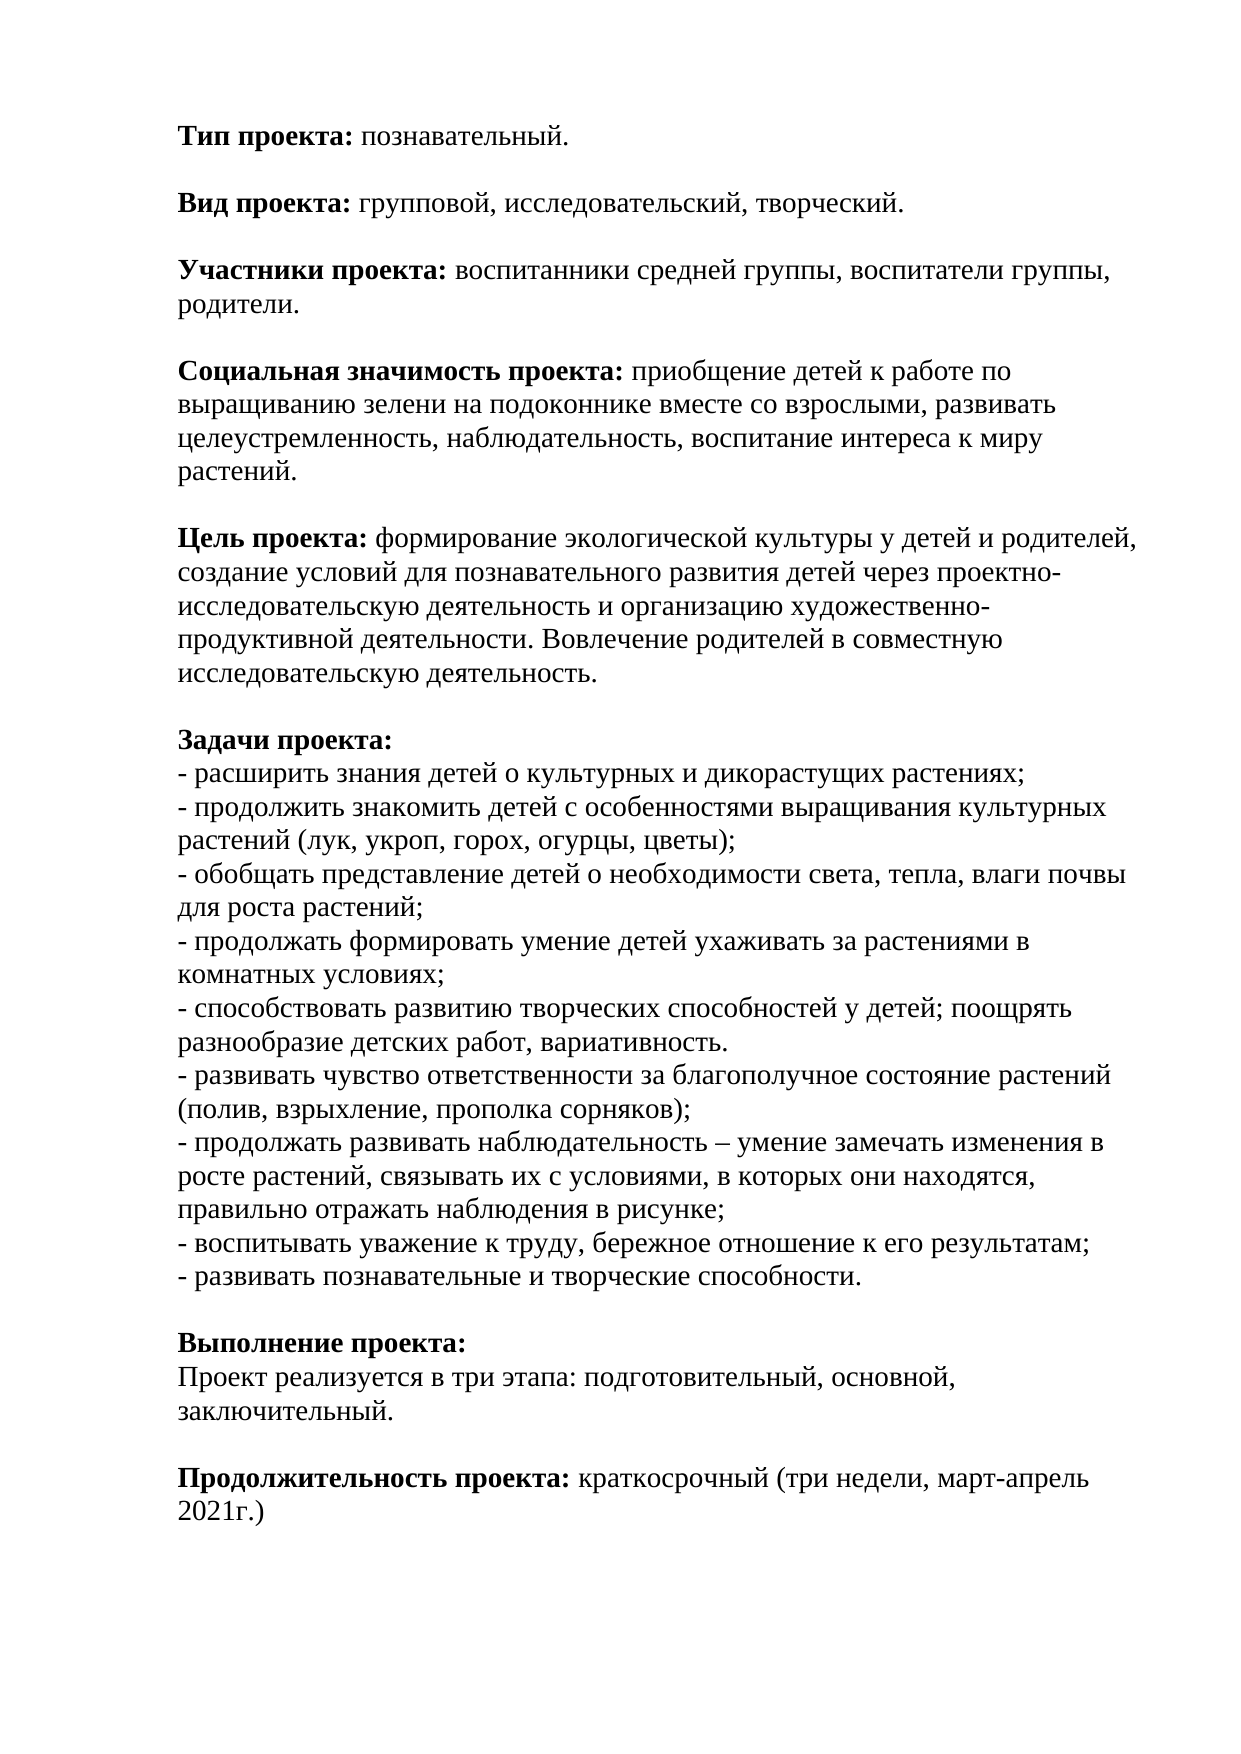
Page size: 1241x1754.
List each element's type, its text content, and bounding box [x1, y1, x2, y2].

text - способствовать развитию творческих способностей у детей; поощрять разнообразие детских работ, вариативность. [177, 990, 1152, 1057]
text Социальная значимость проекта: приобщение детей к работе по выращиванию зелени на подоконнике вместе со взрослыми, развивать целеустремленность, наблюдательность, воспитание интереса к миру растений. [177, 353, 1152, 487]
text Задачи проекта: [177, 722, 1152, 755]
text Тип проекта: познавательный. [177, 118, 1152, 152]
text Цель проекта: формирование экологической культуры у детей и родителей, создание условий для познавательного развития детей через проектно-исследовательскую деятельность и организацию художественно-продуктивной деятельности. Вовлечение родителей в совместную исследовательскую деятельность. [177, 521, 1152, 688]
text - воспитывать уважение к труду, бережное отношение к его результатам; [177, 1225, 1152, 1258]
text - расширить знания детей о культурных и дикорастущих растениях; [177, 755, 1152, 789]
text - развивать познавательные и творческие способности. [177, 1258, 1152, 1292]
text - обобщать представление детей о необходимости света, тепла, влаги почвы для роста растений; [177, 856, 1152, 923]
text Вид проекта: групповой, исследовательский, творческий. [177, 185, 1152, 219]
text - развивать чувство ответственности за благополучное состояние растений (полив, взрыхление, прополка сорняков); [177, 1057, 1152, 1124]
text - продолжать формировать умение детей ухаживать за растениями в комнатных условиях; [177, 923, 1152, 990]
text Участники проекта: воспитанники средней группы, воспитатели группы, родители. [177, 252, 1152, 319]
text Продолжительность проекта: краткосрочный (три недели, март-апрель 2021г.) [177, 1460, 1152, 1527]
text Выполнение проекта: [177, 1326, 1152, 1359]
text - продолжить знакомить детей с особенностями выращивания культурных растений (лук, укроп, горох, огурцы, цветы); [177, 789, 1152, 856]
text - продолжать развивать наблюдательность – умение замечать изменения в росте растений, связывать их с условиями, в которых они находятся, правильно отражать наблюдения в рисунке; [177, 1124, 1152, 1225]
text Проект реализуется в три этапа: подготовительный, основной, заключительный. [177, 1359, 1152, 1426]
